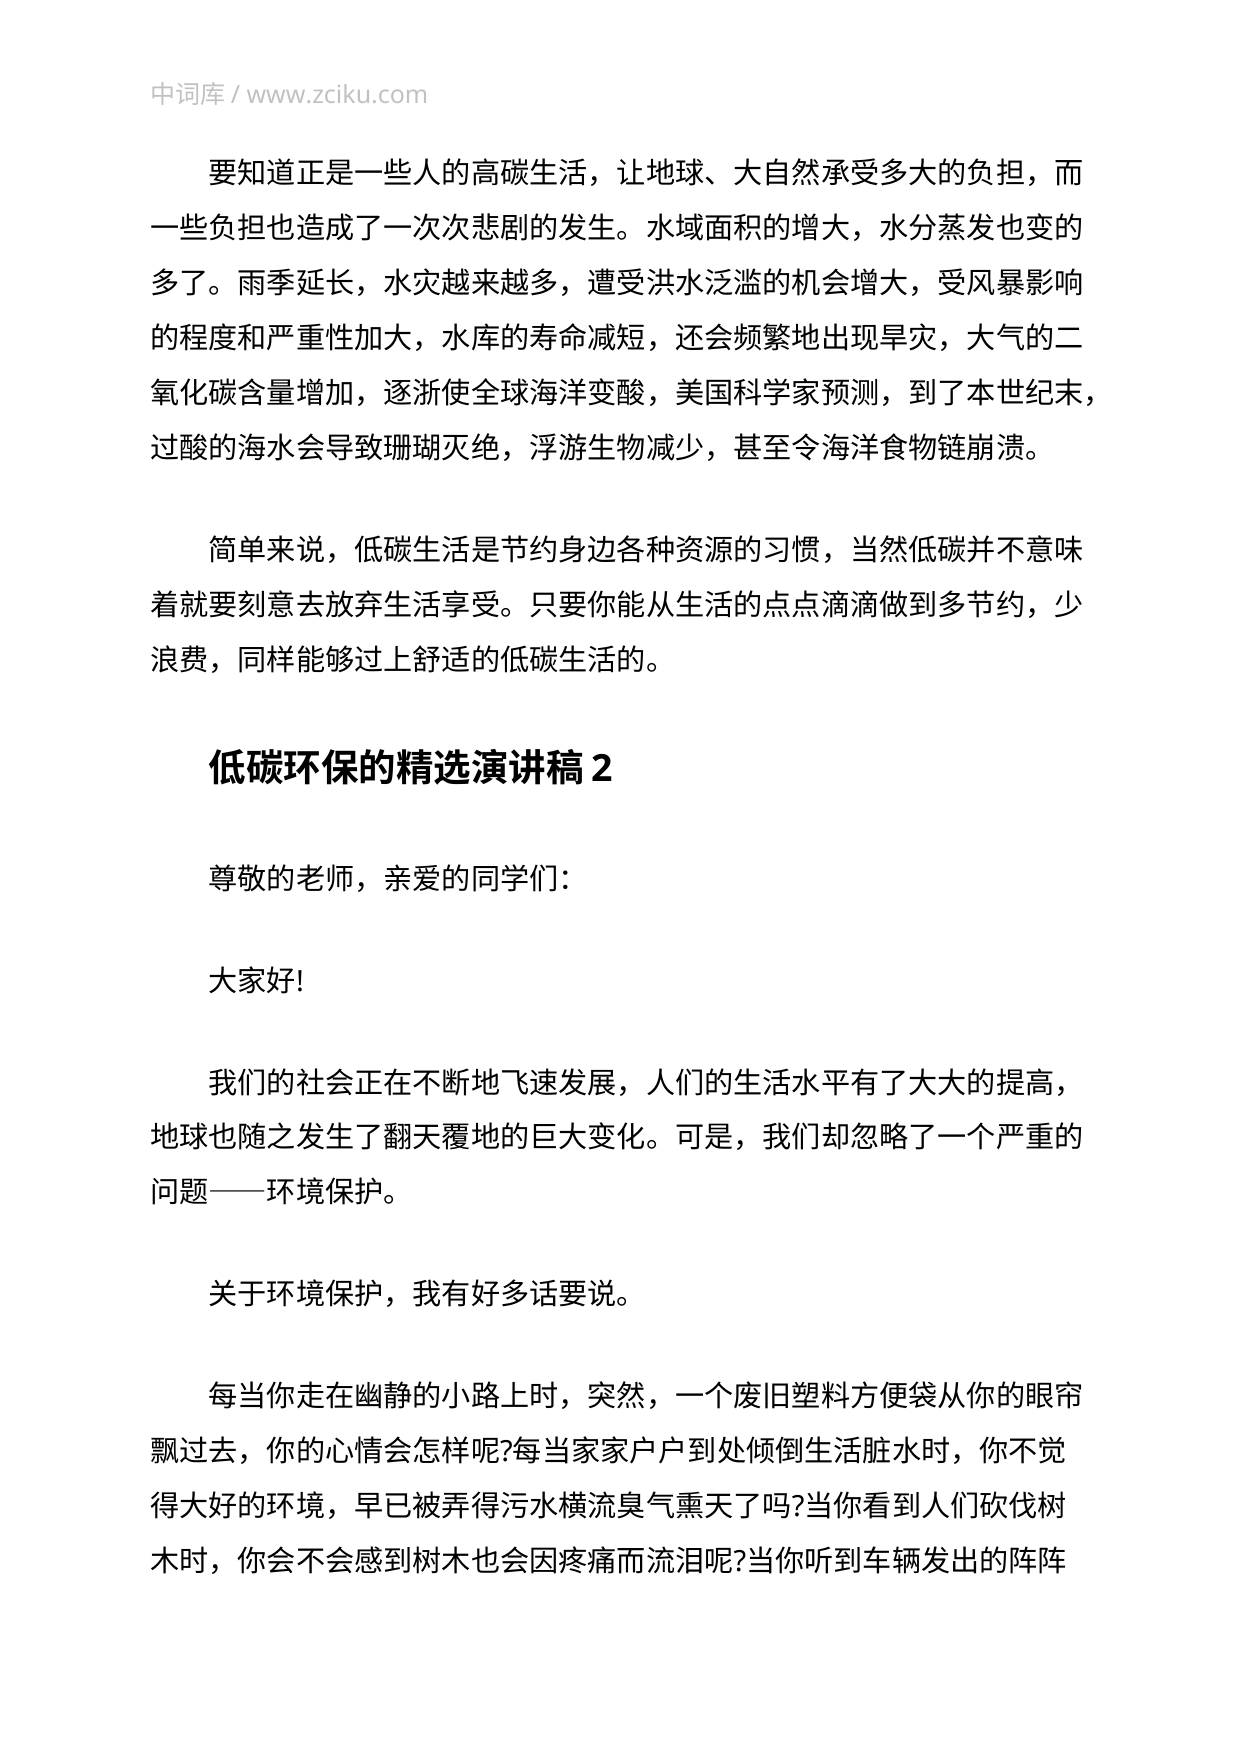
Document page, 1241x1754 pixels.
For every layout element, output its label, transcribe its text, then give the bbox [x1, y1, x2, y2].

text 大家好! [150, 957, 1090, 999]
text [150, 1372, 1090, 1580]
text 我们的社会正在不断地飞速发展，人们的生活水平有了大大的提高，地球也随之发生了翻天覆地的巨大变化。可是，我们却忽略了一个严重的问题——环境保护。 [150, 1059, 1090, 1211]
text 要知道正是一些人的高碳生活，让地球、大自然承受多大的负担，而一些负担也造成了一次次悲剧的发生。水域面积的增大，水分蒸发也变的多了。雨季延长，水灾越来越多，遭受洪水泛滥的机会增大，受风暴影响的程度和严重性加大，水库的寿命减短，还会频繁地出现旱灾，大气的二氧化碳含量增加，逐浙使全球海洋变酸，美国科学家预测，到了本世纪末，过酸的海水会导致珊瑚灭绝，浮游生物减少，甚至令海洋食物链崩溃。 [150, 150, 1090, 467]
text 低碳环保的精选演讲稿2 [150, 738, 1090, 792]
text 简单来说，低碳生活是节约身边各种资源的习惯，当然低碳并不意味着就要刻意去放弃生活享受。只要你能从生活的点点滴滴做到多节约，少浪费，同样能够过上舒适的低碳生活的。 [150, 526, 1090, 678]
text 关于环境保护，我有好多话要说。 [150, 1271, 1090, 1313]
text 尊敬的老师，亲爱的同学们： [150, 855, 1090, 898]
